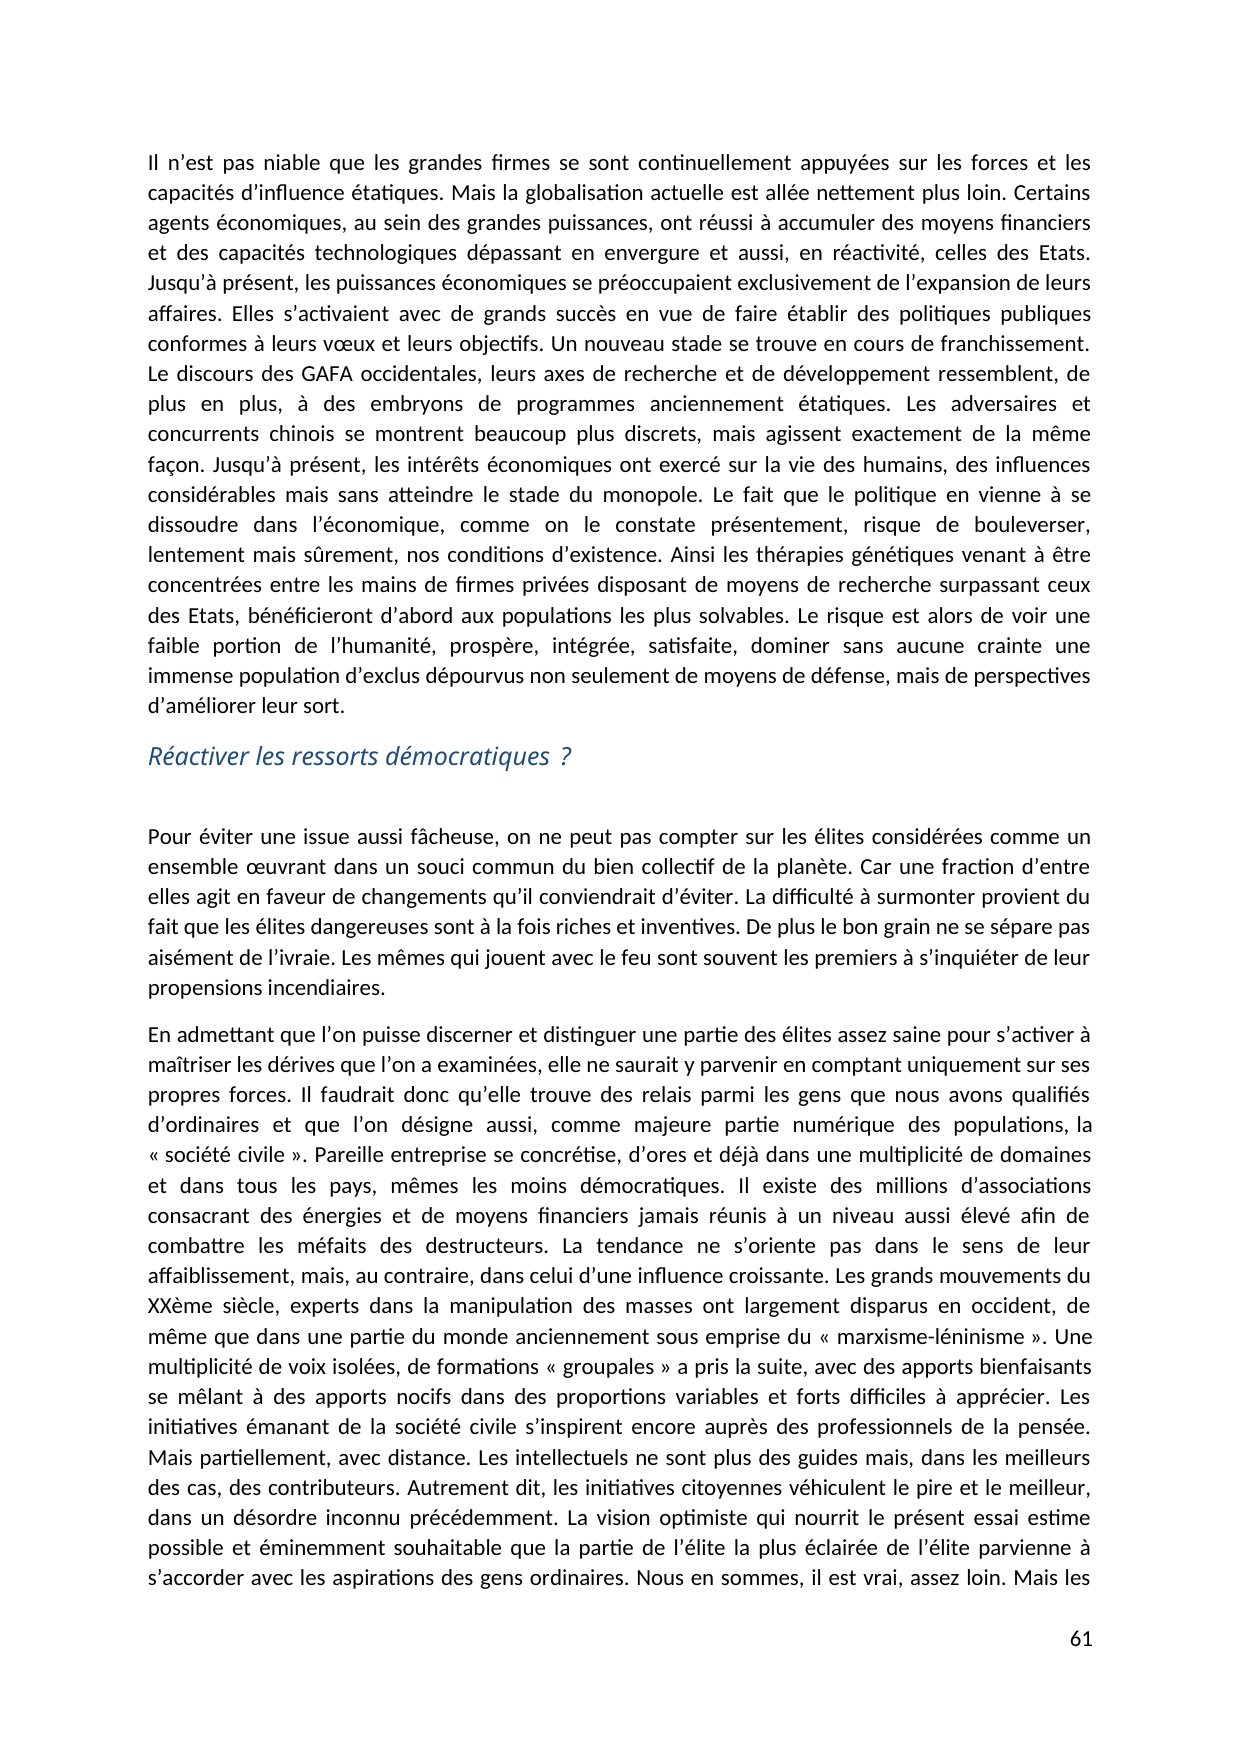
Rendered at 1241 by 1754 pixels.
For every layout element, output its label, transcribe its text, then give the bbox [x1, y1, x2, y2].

subtitle Réactiver les ressorts démocratiques ? [148, 738, 1093, 772]
text Pour éviter une issue aussi fâcheuse, on ne peut pas compter sur les élites considérées comme un ensemble œuvrant dans un souci commun du bien collectif de la planète. Car une fraction d’entre elles agit en faveur de changements qu’il conviendrait d’éviter. La difficulté à surmonter provient du fait que les élites dangereuses sont à la fois riches et inventives. De plus le bon grain ne se sépare pas aisément de l’ivraie. Les mêmes qui jouent avec le feu sont souvent les premiers à s’inquiéter de leur propensions incendiaires. [148, 822, 1093, 1001]
text Il n’est pas niable que les grandes firmes se sont continuellement appuyées sur les forces et les capacités d’influence étatiques. Mais la globalisation actuelle est allée nettement plus loin. Certains agents économiques, au sein des grandes puissances, ont réussi à accumuler des moyens financiers et des capacités technologiques dépassant en envergure et aussi, en réactivité, celles des Etats. Jusqu’à présent, les puissances économiques se préoccupaient exclusivement de l’expansion de leurs affaires. Elles s’activaient avec de grands succès en vue de faire établir des politiques publiques conformes à leurs vœux et leurs objectifs. Un nouveau stade se trouve en cours de franchissement. Le discours des GAFA occidentales, leurs axes de recherche et de développement ressemblent, de plus en plus, à des embryons de programmes anciennement étatiques. Les adversaires et concurrents chinois se montrent beaucoup plus discrets, mais agissent exactement de la même façon. Jusqu’à présent, les intérêts économiques ont exercé sur la vie des humains, des influences considérables mais sans atteindre le stade du monopole. Le fait que le politique en vienne à se dissoudre dans l’économique, comme on le constate présentement, risque de bouleverser, lentement mais sûrement, nos conditions d’existence. Ainsi les thérapies génétiques venant à être concentrées entre les mains de firmes privées disposant de moyens de recherche surpassant ceux des Etats, bénéficieront d’abord aux populations les plus solvables. Le risque est alors de voir une faible portion de l’humanité, prospère, intégrée, satisfaite, dominer sans aucune crainte une immense population d’exclus dépourvus non seulement de moyens de défense, mais de perspectives d’améliorer leur sort. [148, 148, 1093, 719]
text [148, 1020, 1093, 1592]
